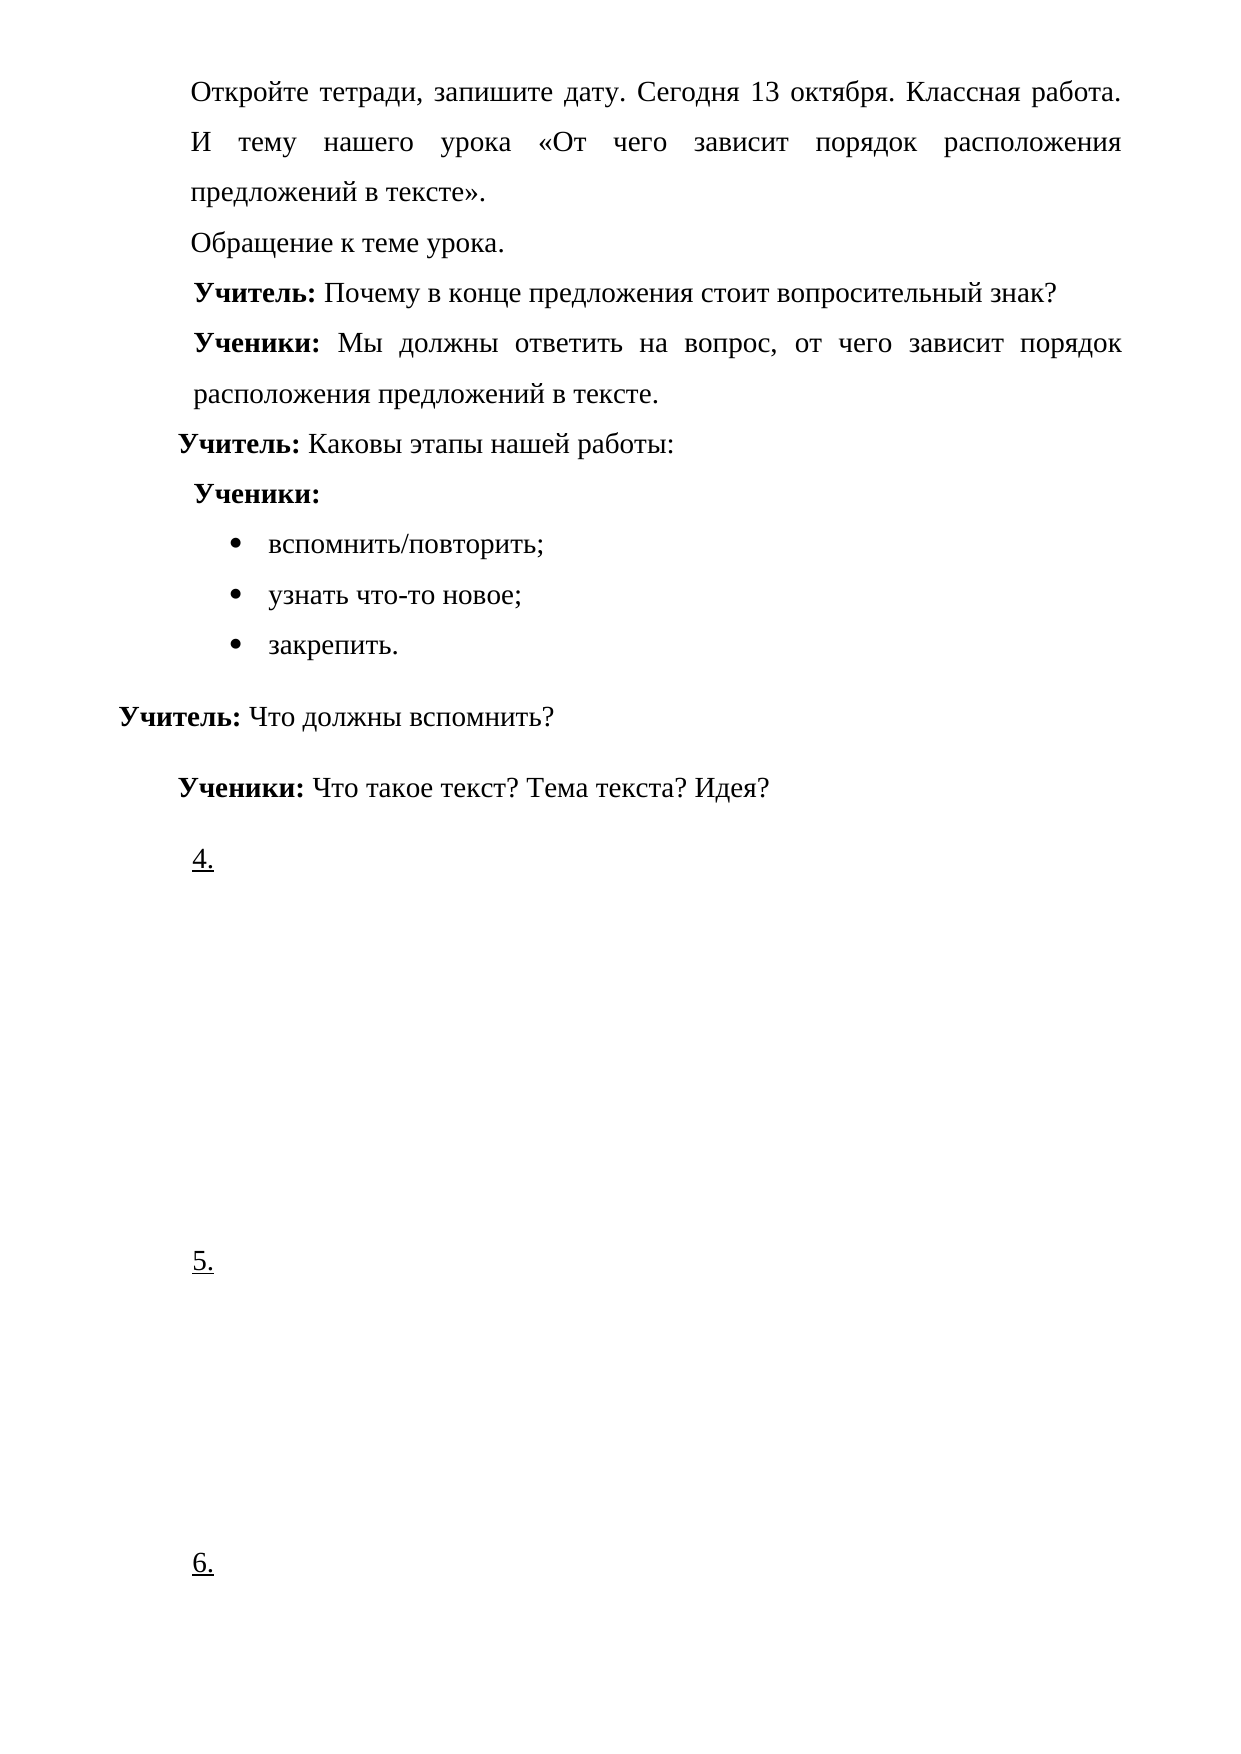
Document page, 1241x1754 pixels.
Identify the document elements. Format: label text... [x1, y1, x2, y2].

list Ученики: [193, 476, 1122, 510]
text Учитель: Что должны вспомнить? [118, 699, 1122, 732]
list закрепить. [231, 627, 1122, 661]
text 6. [192, 1545, 1122, 1579]
list узнать что-то новое; [231, 577, 1122, 611]
text 4. [192, 841, 1122, 874]
list Откройте тетради, запишите дату. Сегодня 13 октября. Классная работа. И тему нашего урока «От чего зависит порядок расположения предложений в тексте». [190, 74, 1122, 208]
list Ученики: Мы должны ответить на вопрос, от чего зависит порядок расположения предложений в тексте. [193, 325, 1122, 409]
list Учитель: Почему в конце предложения стоит вопросительный знак? [193, 275, 1122, 309]
text 5. [192, 1243, 1122, 1277]
list вспомнить/повторить; [231, 527, 1122, 560]
list Обращение к теме урока. [190, 225, 1122, 258]
list Учитель: Каковы этапы нашей работы: [177, 426, 1122, 459]
text Ученики: Что такое текст? Тема текста? Идея? [177, 770, 1122, 803]
